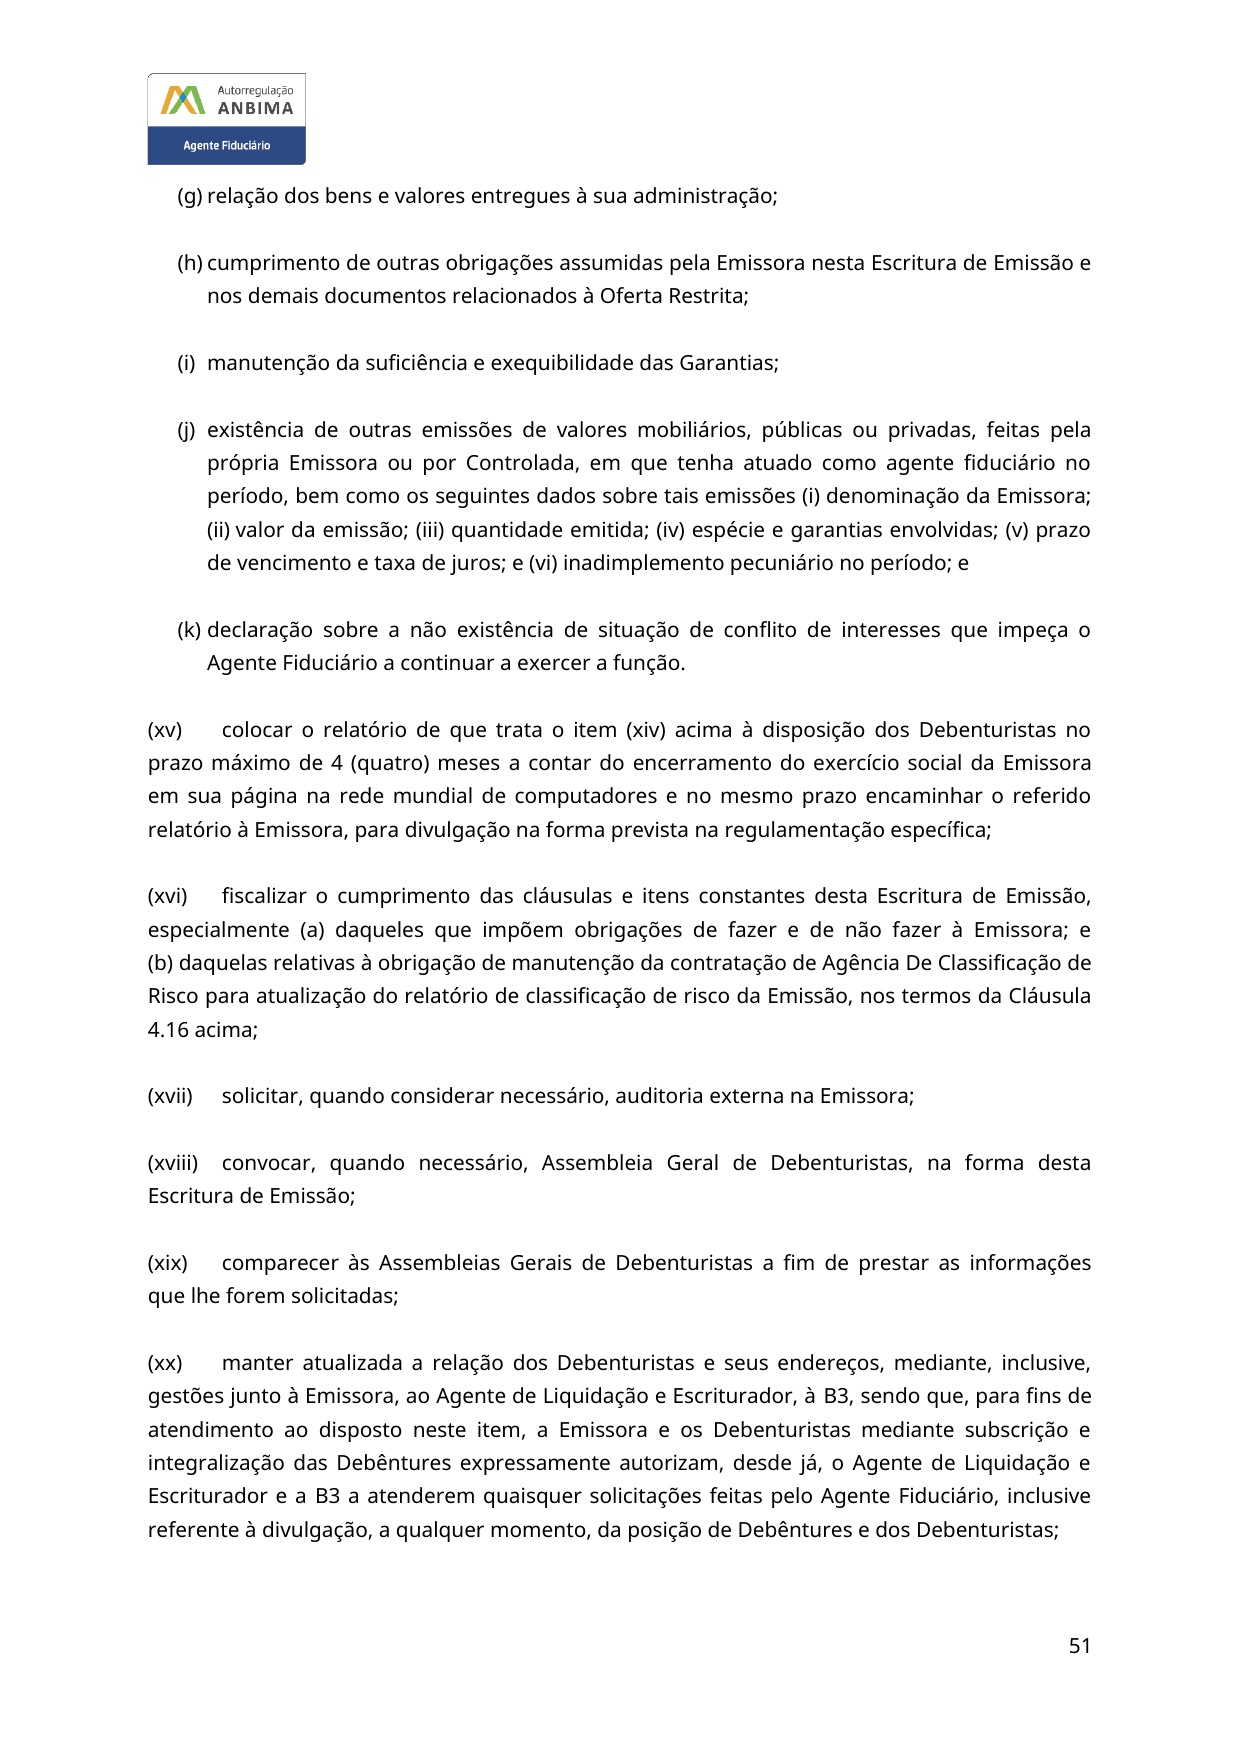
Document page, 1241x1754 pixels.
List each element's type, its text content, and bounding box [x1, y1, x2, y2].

list comparecer às Assembleias Gerais de Debenturistas a fim de prestar as informações que lhe forem solicitadas; [148, 1244, 1092, 1311]
picture [147, 73, 306, 165]
list relação dos bens e valores entregues à sua administração; [177, 177, 1092, 211]
list existência de outras emissões de valores mobiliários, públicas ou privadas, feitas pela própria Emissora ou por Controlada, em que tenha atuado como agente fiduciário no período, bem como os seguintes dados sobre tais emissões (i) denominação da Emissora; (ii) valor da emissão; (iii) quantidade emitida; (iv) espécie e garantias envolvidas; (v) prazo de vencimento e taxa de juros; e (vi) inadimplemento pecuniário no período; e [177, 411, 1092, 577]
list declaração sobre a não existência de situação de conflito de interesses que impeça o Agente Fiduciário a continuar a exercer a função. [177, 611, 1092, 677]
list solicitar, quando considerar necessário, auditoria externa na Emissora; [148, 1077, 1092, 1111]
list colocar o relatório de que trata o item (xiv) acima à disposição dos Debenturistas no prazo máximo de 4 (quatro) meses a contar do encerramento do exercício social da Emissora em sua página na rede mundial de computadores e no mesmo prazo encaminhar o referido relatório à Emissora, para divulgação na forma prevista na regulamentação específica; [148, 711, 1092, 844]
list cumprimento de outras obrigações assumidas pela Emissora nesta Escritura de Emissão e nos demais documentos relacionados à Oferta Restrita; [177, 244, 1092, 311]
list manutenção da suficiência e exequibilidade das Garantias; [177, 344, 1092, 377]
list manter atualizada a relação dos Debenturistas e seus endereços, mediante, inclusive, gestões junto à Emissora, ao Agente de Liquidação e Escriturador, à B3, sendo que, para fins de atendimento ao disposto neste item, a Emissora e os Debenturistas mediante subscrição e integralização das Debêntures expressamente autorizam, desde já, o Agente de Liquidação e Escriturador e a B3 a atenderem quaisquer solicitações feitas pelo Agente Fiduciário, inclusive referente à divulgação, a qualquer momento, da posição de Debêntures e dos Debenturistas; [148, 1344, 1092, 1544]
list convocar, quando necessário, Assembleia Geral de Debenturistas, na forma desta Escritura de Emissão; [148, 1144, 1092, 1211]
list fiscalizar o cumprimento das cláusulas e itens constantes desta Escritura de Emissão, especialmente (a) daqueles que impõem obrigações de fazer e de não fazer à Emissora; e (b) daquelas relativas à obrigação de manutenção da contratação de Agência De Classificação de Risco para atualização do relatório de classificação de risco da Emissão, nos termos da Cláusula 4.16 acima; [148, 877, 1092, 1044]
